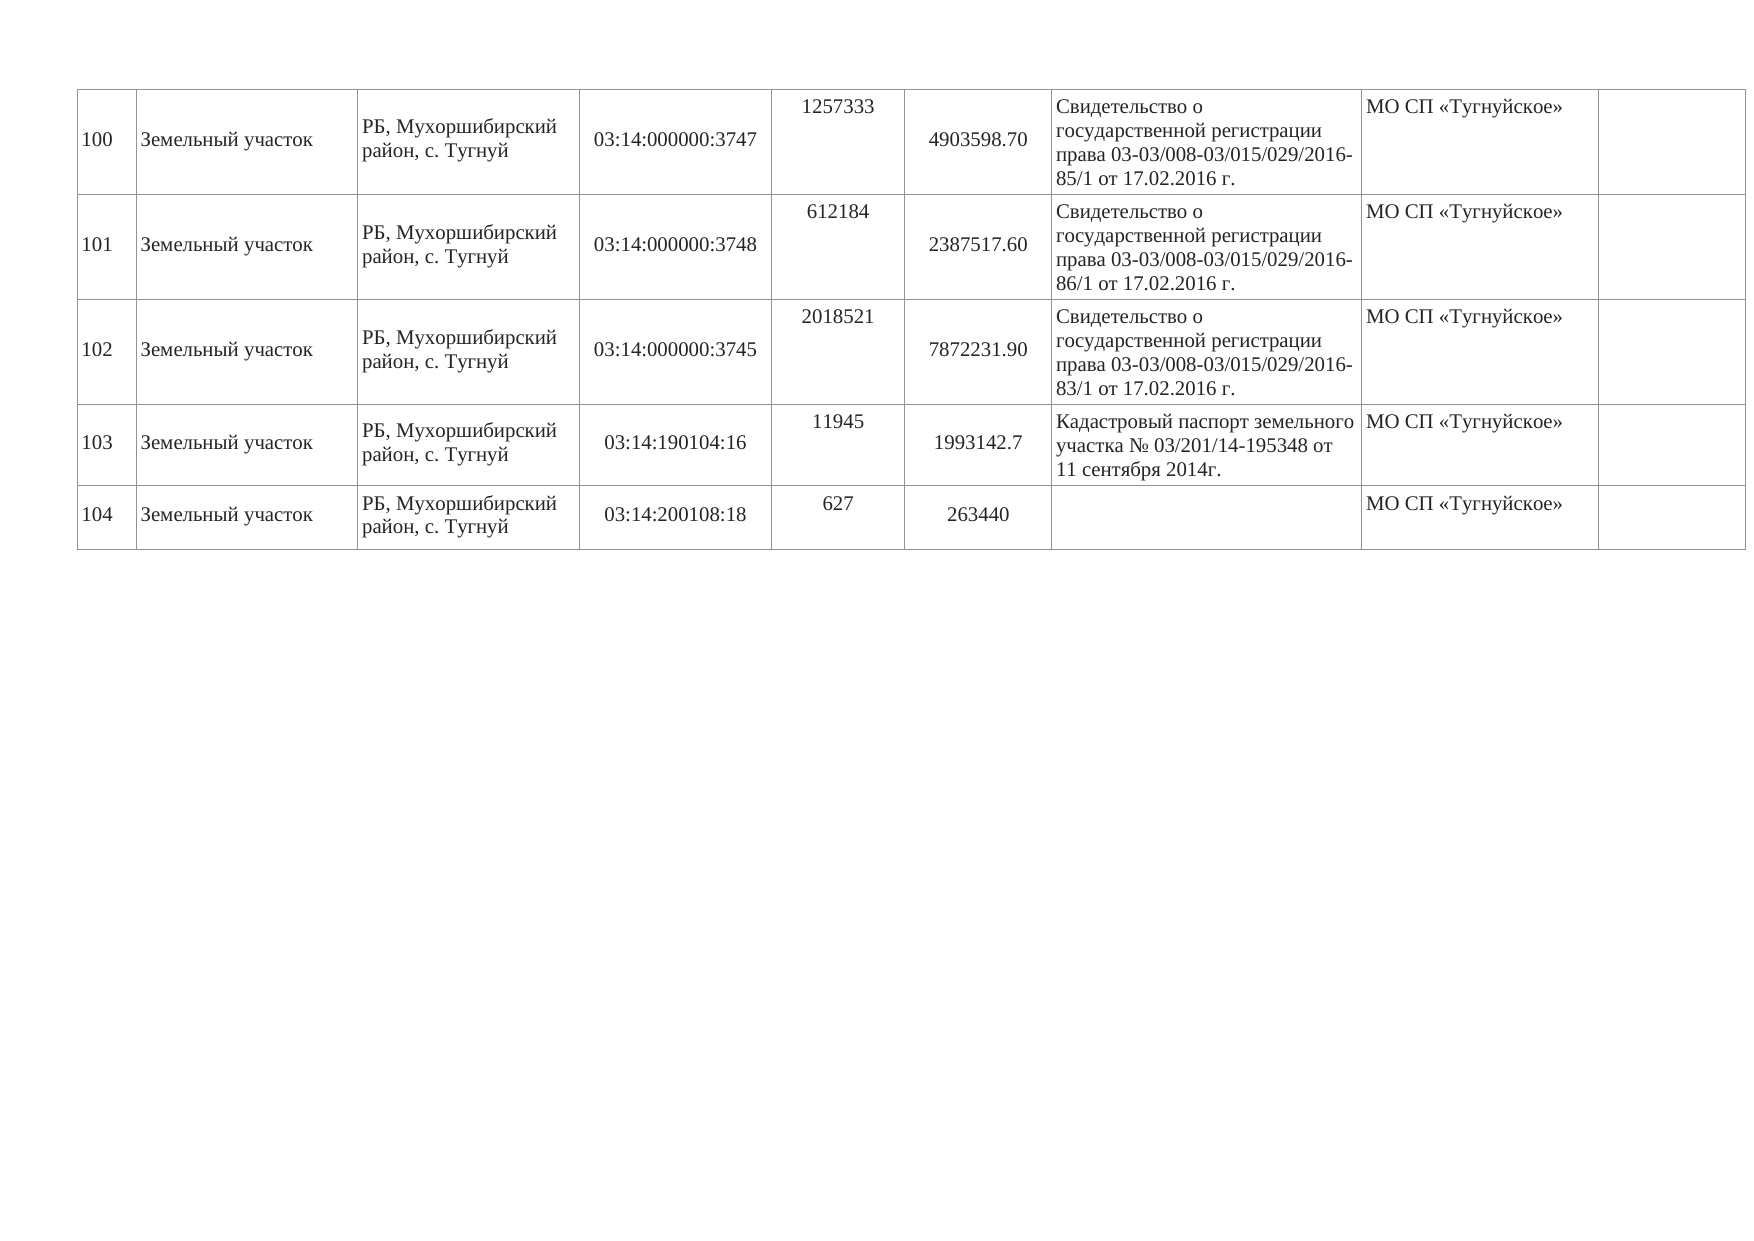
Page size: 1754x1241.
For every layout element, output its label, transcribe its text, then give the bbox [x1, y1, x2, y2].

table_cell 7872231.90 [905, 300, 1051, 404]
table_cell 03:14:000000:3748 [580, 195, 771, 299]
table_cell 03:14:190104:16 [580, 405, 771, 485]
table_cell 102 [78, 300, 136, 404]
table_cell Свидетельство о государственной регистрации права 03-03/008-03/015/029/2016-86/1 от 17.02.2016 г. [1052, 195, 1361, 299]
table_cell 4903598.70 [905, 90, 1051, 194]
table_cell 2018521 [772, 300, 904, 404]
table_cell МО СП «Тугнуйское» [1362, 300, 1598, 404]
table_cell МО СП «Тугнуйское» [1362, 405, 1598, 485]
table_cell 627 [772, 486, 904, 549]
table_cell РБ, Мухоршибирский район, с. Тугнуй [358, 405, 579, 485]
table_cell 1257333 [772, 90, 904, 194]
table_cell [1599, 195, 1745, 299]
table_cell 03:14:000000:3745 [580, 300, 771, 404]
table_cell 03:14:000000:3747 [580, 90, 771, 194]
table_cell МО СП «Тугнуйское» [1362, 195, 1598, 299]
table_cell РБ, Мухоршибирский район, с. Тугнуй [358, 486, 579, 549]
table_cell Свидетельство о государственной регистрации права 03-03/008-03/015/029/2016-83/1 от 17.02.2016 г. [1052, 300, 1361, 404]
table_cell 2387517.60 [905, 195, 1051, 299]
table_cell Земельный участок [137, 195, 357, 299]
table_cell Кадастровый паспорт земельного участка № 03/201/14-195348 от 11 сентября 2014г. [1052, 405, 1361, 485]
table_cell [1599, 90, 1745, 194]
table_cell МО СП «Тугнуйское» [1362, 486, 1598, 549]
table_cell 03:14:200108:18 [580, 486, 771, 549]
table_cell Земельный участок [137, 405, 357, 485]
table_cell 612184 [772, 195, 904, 299]
table_cell [1599, 405, 1745, 485]
table_cell Свидетельство о государственной регистрации права 03-03/008-03/015/029/2016-85/1 от 17.02.2016 г. [1052, 90, 1361, 194]
table_cell РБ, Мухоршибирский район, с. Тугнуй [358, 195, 579, 299]
table_cell 1993142.7 [905, 405, 1051, 485]
table_cell РБ, Мухоршибирский район, с. Тугнуй [358, 300, 579, 404]
table_cell МО СП «Тугнуйское» [1362, 90, 1598, 194]
table_cell 101 [78, 195, 136, 299]
table_cell 263440 [905, 486, 1051, 549]
table_cell [1052, 486, 1361, 549]
table_cell 100 [78, 90, 136, 194]
table_cell [1599, 486, 1745, 549]
table_cell 104 [78, 486, 136, 549]
table_cell Земельный участок [137, 486, 357, 549]
table_cell Земельный участок [137, 300, 357, 404]
table_cell Земельный участок [137, 90, 357, 194]
table_cell [1599, 300, 1745, 404]
table_cell 103 [78, 405, 136, 485]
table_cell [358, 90, 579, 194]
table_cell 11945 [772, 405, 904, 485]
